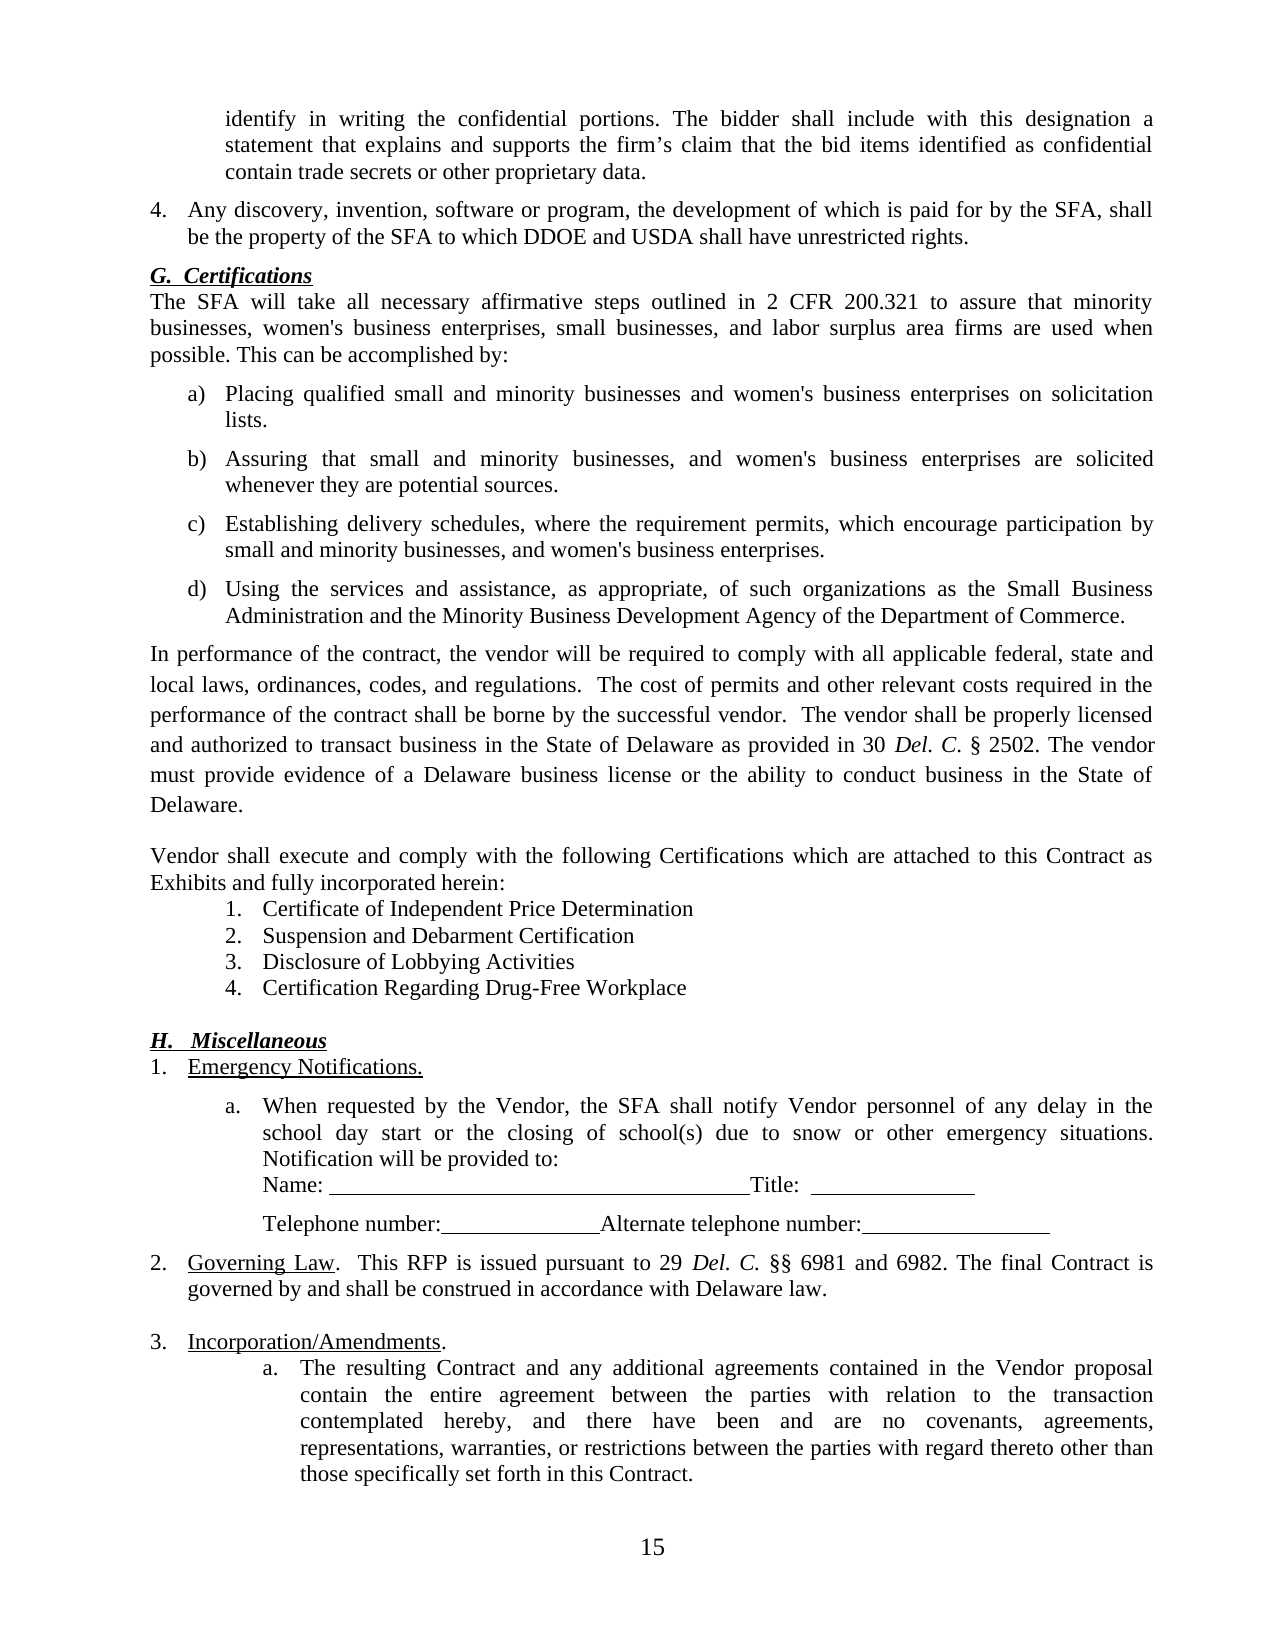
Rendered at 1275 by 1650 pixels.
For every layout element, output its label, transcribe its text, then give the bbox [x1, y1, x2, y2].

text Vendor shall execute and comply with the following Certifications which are attached to this Contract as Exhibits and fully incorporated herein: [150, 843, 1155, 895]
list Governing Law. This RFP is issued pursuant to 29 Del. C. §§ 6981 and 6982. The final Contract is governed by and shall be construed in accordance with Delaware law. [150, 1249, 1155, 1302]
list Using the services and assistance, as appropriate, of such organizations as the Small Business Administration and the Minority Business Development Agency of the Department of Commerce. [187, 575, 1155, 628]
list The resulting Contract and any additional agreements contained in the Vendor proposal contain the entire agreement between the parties with relation to the transaction contemplated hereby, and there have been and are no covenants, agreements, representations, warranties, or restrictions between the parties with regard thereto other than those specifically set forth in this Contract. [262, 1354, 1155, 1486]
list Emergency Notifications. [150, 1053, 1155, 1080]
text Telephone number: Alternate telephone number: [262, 1210, 1155, 1237]
list Placing qualified small and minority businesses and women's business enterprises on solicitation lists. [187, 380, 1155, 432]
text In performance of the contract, the vendor will be required to comply with all applicable federal, state and local laws, ordinances, codes, and regulations. The cost of permits and other relevant costs required in the performance of the contract shall be borne by the successful vendor. The vendor shall be properly licensed and authorized to transact business in the State of Delaware as provided in 30 Del. C. § 2502. The vendor must provide evidence of a Delaware business license or the ability to conduct business in the State of Delaware. [150, 641, 1155, 818]
list Any discovery, invention, software or program, the development of which is paid for by the SFA, shall be the property of the SFA to which DDOE and USDA shall have unrestricted rights. [150, 197, 1155, 249]
list Assuring that small and minority businesses, and women's business enterprises are solicited whenever they are potential sources. [187, 445, 1155, 498]
text Name: Title: [262, 1171, 1155, 1198]
list Certificate of Independent Price Determination [225, 895, 1155, 922]
list Suspension and Debarment Certification [225, 922, 1155, 948]
text G. Certifications [150, 262, 1155, 288]
list When requested by the Vendor, the SFA shall notify Vendor personnel of any delay in the school day start or the closing of school(s) due to snow or other emergency situations. Notification will be provided to: [225, 1092, 1155, 1171]
list Incorporation/Amendments. [150, 1328, 1155, 1354]
text H. Miscellaneous [150, 1027, 1155, 1053]
text The SFA will take all necessary affirmative steps outlined in 2 CFR 200.321 to assure that minority businesses, women's business enterprises, small businesses, and labor surplus area firms are used when possible. This can be accomplished by: [150, 288, 1155, 367]
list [169, 105, 1155, 184]
list Certification Regarding Drug-Free Workplace [225, 974, 1155, 1001]
list Disclosure of Lobbying Activities [225, 948, 1155, 974]
list Establishing delivery schedules, where the requirement permits, which encourage participation by small and minority businesses, and women's business enterprises. [187, 510, 1155, 563]
